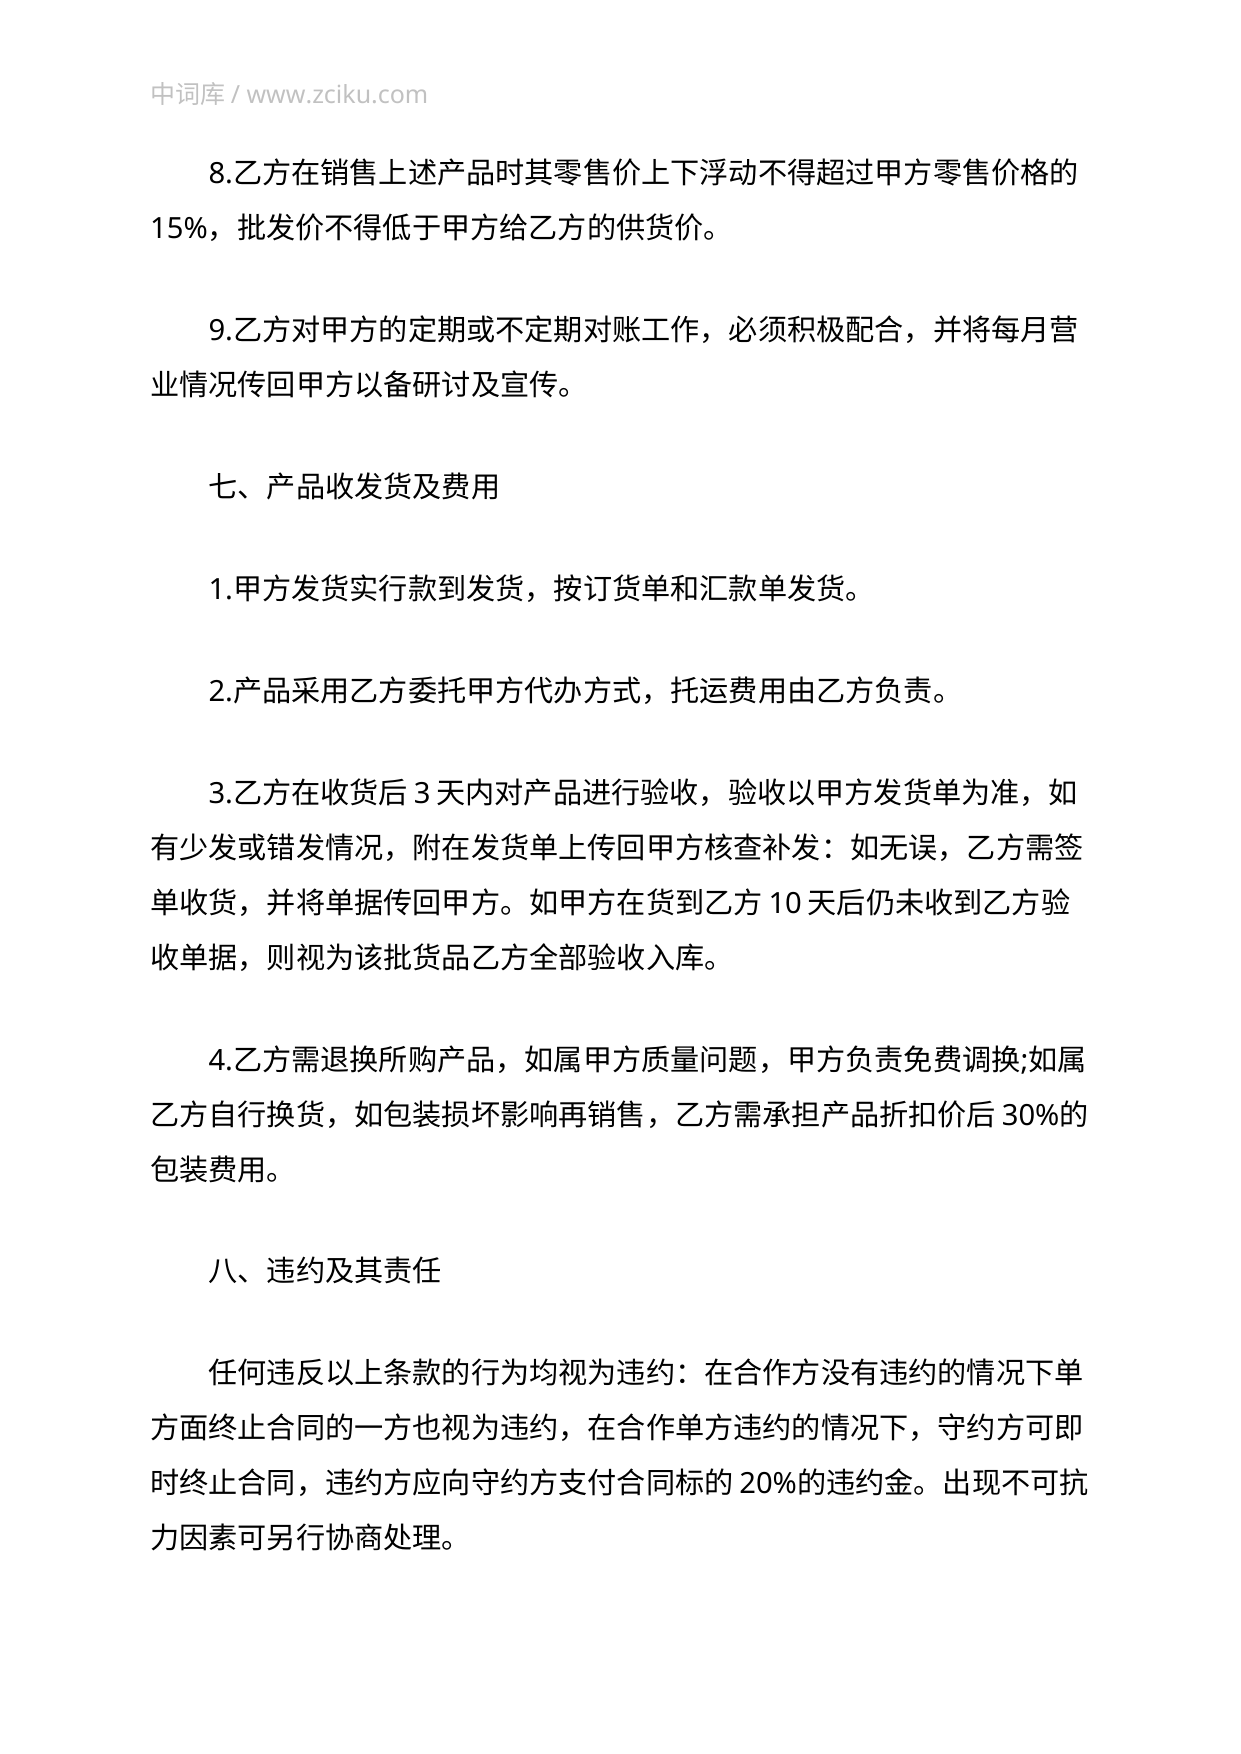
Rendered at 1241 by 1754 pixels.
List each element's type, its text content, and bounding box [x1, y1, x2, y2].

text 七、产品收发货及费用 [150, 464, 1090, 506]
text 8.乙方在销售上述产品时其零售价上下浮动不得超过甲方零售价格的15%，批发价不得低于甲方给乙方的供货价。 [150, 150, 1090, 247]
text 4.乙方需退换所购产品，如属甲方质量问题，甲方负责免费调换;如属乙方自行换货，如包装损坏影响再销售，乙方需承担产品折扣价后30%的包装费用。 [150, 1036, 1090, 1188]
text 1.甲方发货实行款到发货，按订货单和汇款单发货。 [150, 566, 1090, 608]
text 八、违约及其责任 [150, 1248, 1090, 1290]
text 3.乙方在收货后3天内对产品进行验收，验收以甲方发货单为准，如有少发或错发情况，附在发货单上传回甲方核查补发：如无误，乙方需签单收货，并将单据传回甲方。如甲方在货到乙方10天后仍未收到乙方验收单据，则视为该批货品乙方全部验收入库。 [150, 769, 1090, 977]
text 2.产品采用乙方委托甲方代办方式，托运费用由乙方负责。 [150, 667, 1090, 710]
text 9.乙方对甲方的定期或不定期对账工作，必须积极配合，并将每月营业情况传回甲方以备研讨及宣传。 [150, 307, 1090, 404]
text 任何违反以上条款的行为均视为违约：在合作方没有违约的情况下单方面终止合同的一方也视为违约，在合作单方违约的情况下，守约方可即时终止合同，违约方应向守约方支付合同标的20%的违约金。出现不可抗力因素可另行协商处理。 [150, 1350, 1090, 1557]
